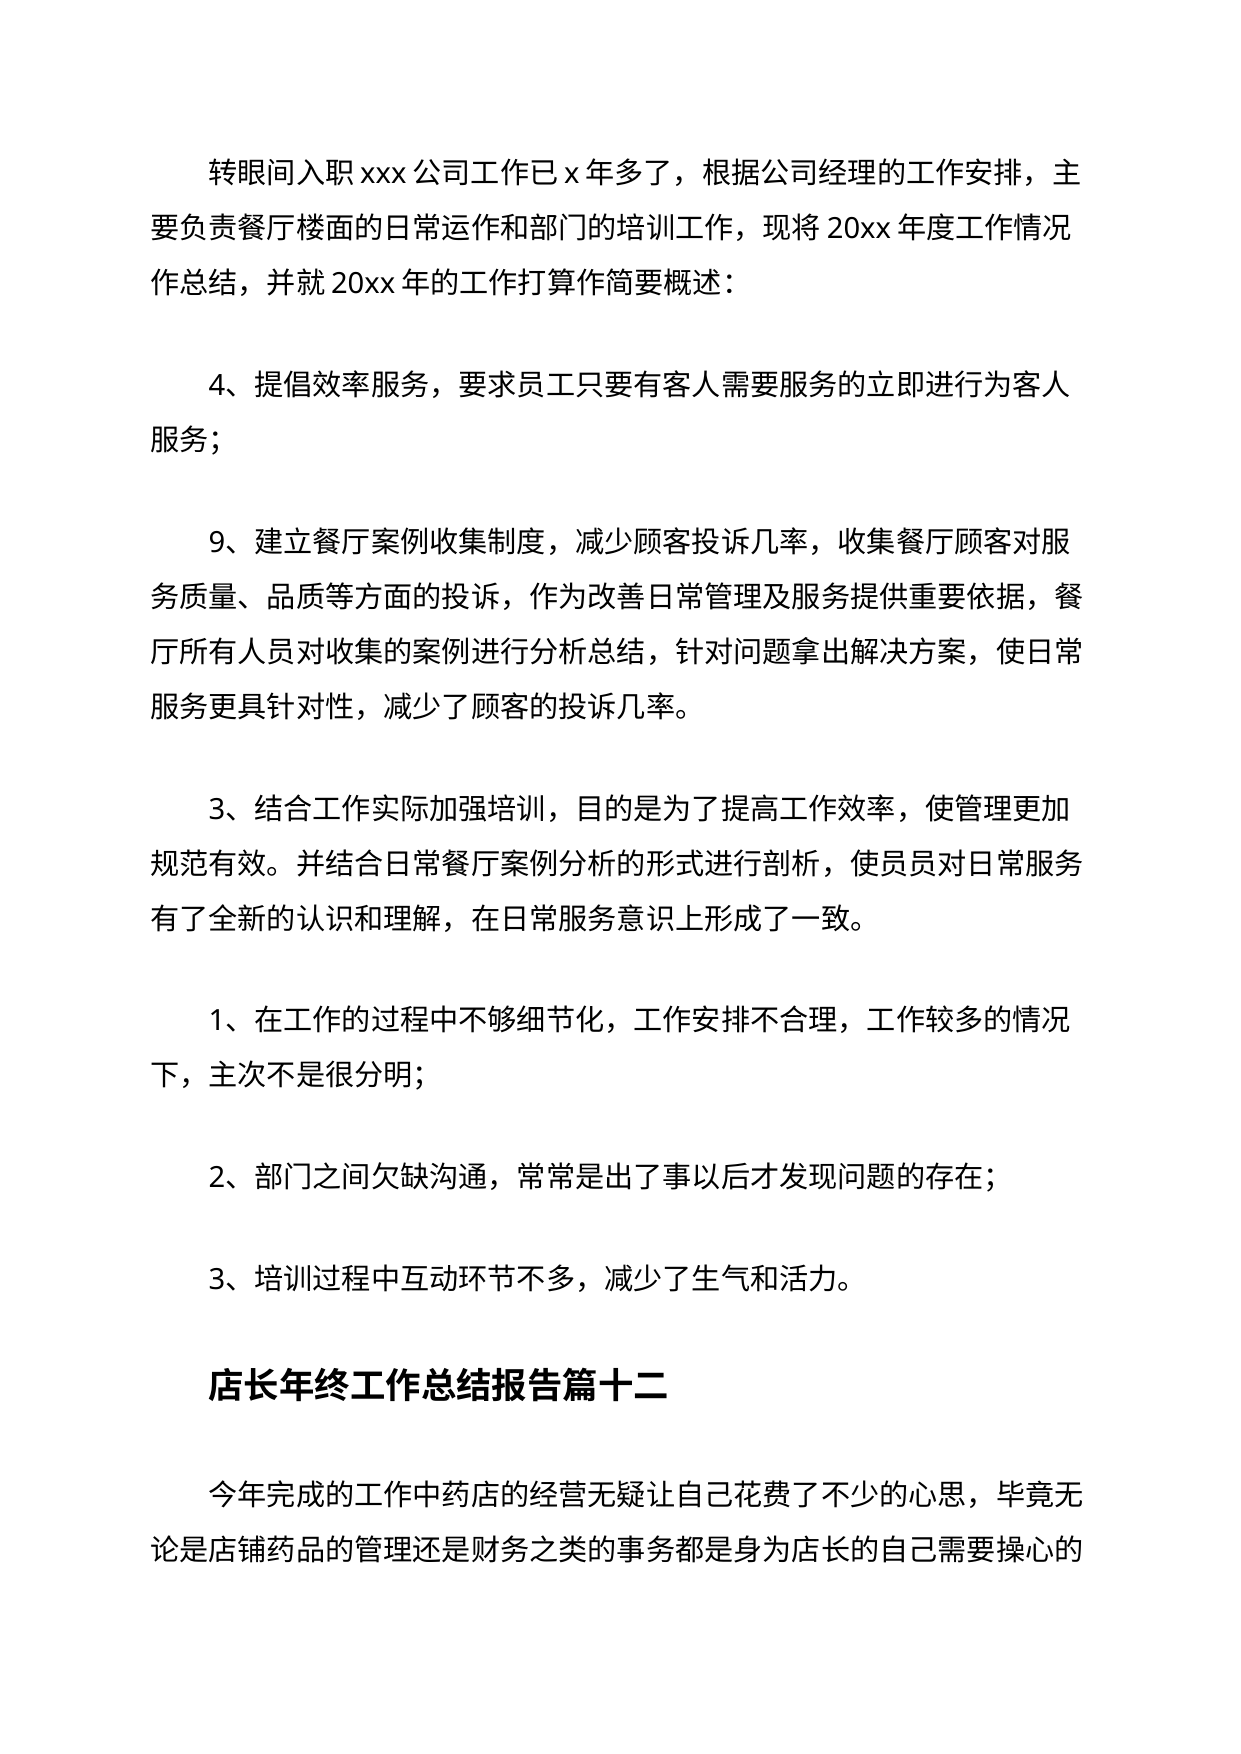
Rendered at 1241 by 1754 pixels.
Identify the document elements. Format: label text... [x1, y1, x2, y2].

text 转眼间入职xxx公司工作已x年多了，根据公司经理的工作安排，主要负责餐厅楼面的日常运作和部门的培训工作，现将20xx年度工作情况作总结，并就20xx年的工作打算作简要概述： [150, 150, 1090, 302]
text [150, 1471, 1090, 1568]
text 2、部门之间欠缺沟通，常常是出了事以后才发现问题的存在； [150, 1154, 1090, 1196]
text 店长年终工作总结报告篇十二 [150, 1358, 1090, 1409]
text 4、提倡效率服务，要求员工只要有客人需要服务的立即进行为客人服务； [150, 362, 1090, 459]
text 3、结合工作实际加强培训，目的是为了提高工作效率，使管理更加规范有效。并结合日常餐厅案例分析的形式进行剖析，使员员对日常服务有了全新的认识和理解，在日常服务意识上形成了一致。 [150, 785, 1090, 937]
text 9、建立餐厅案例收集制度，减少顾客投诉几率，收集餐厅顾客对服务质量、品质等方面的投诉，作为改善日常管理及服务提供重要依据，餐厅所有人员对收集的案例进行分析总结，针对问题拿出解决方案，使日常服务更具针对性，减少了顾客的投诉几率。 [150, 519, 1090, 726]
text 1、在工作的过程中不够细节化，工作安排不合理，工作较多的情况下，主次不是很分明； [150, 997, 1090, 1094]
text 3、培训过程中互动环节不多，减少了生气和活力。 [150, 1256, 1090, 1298]
